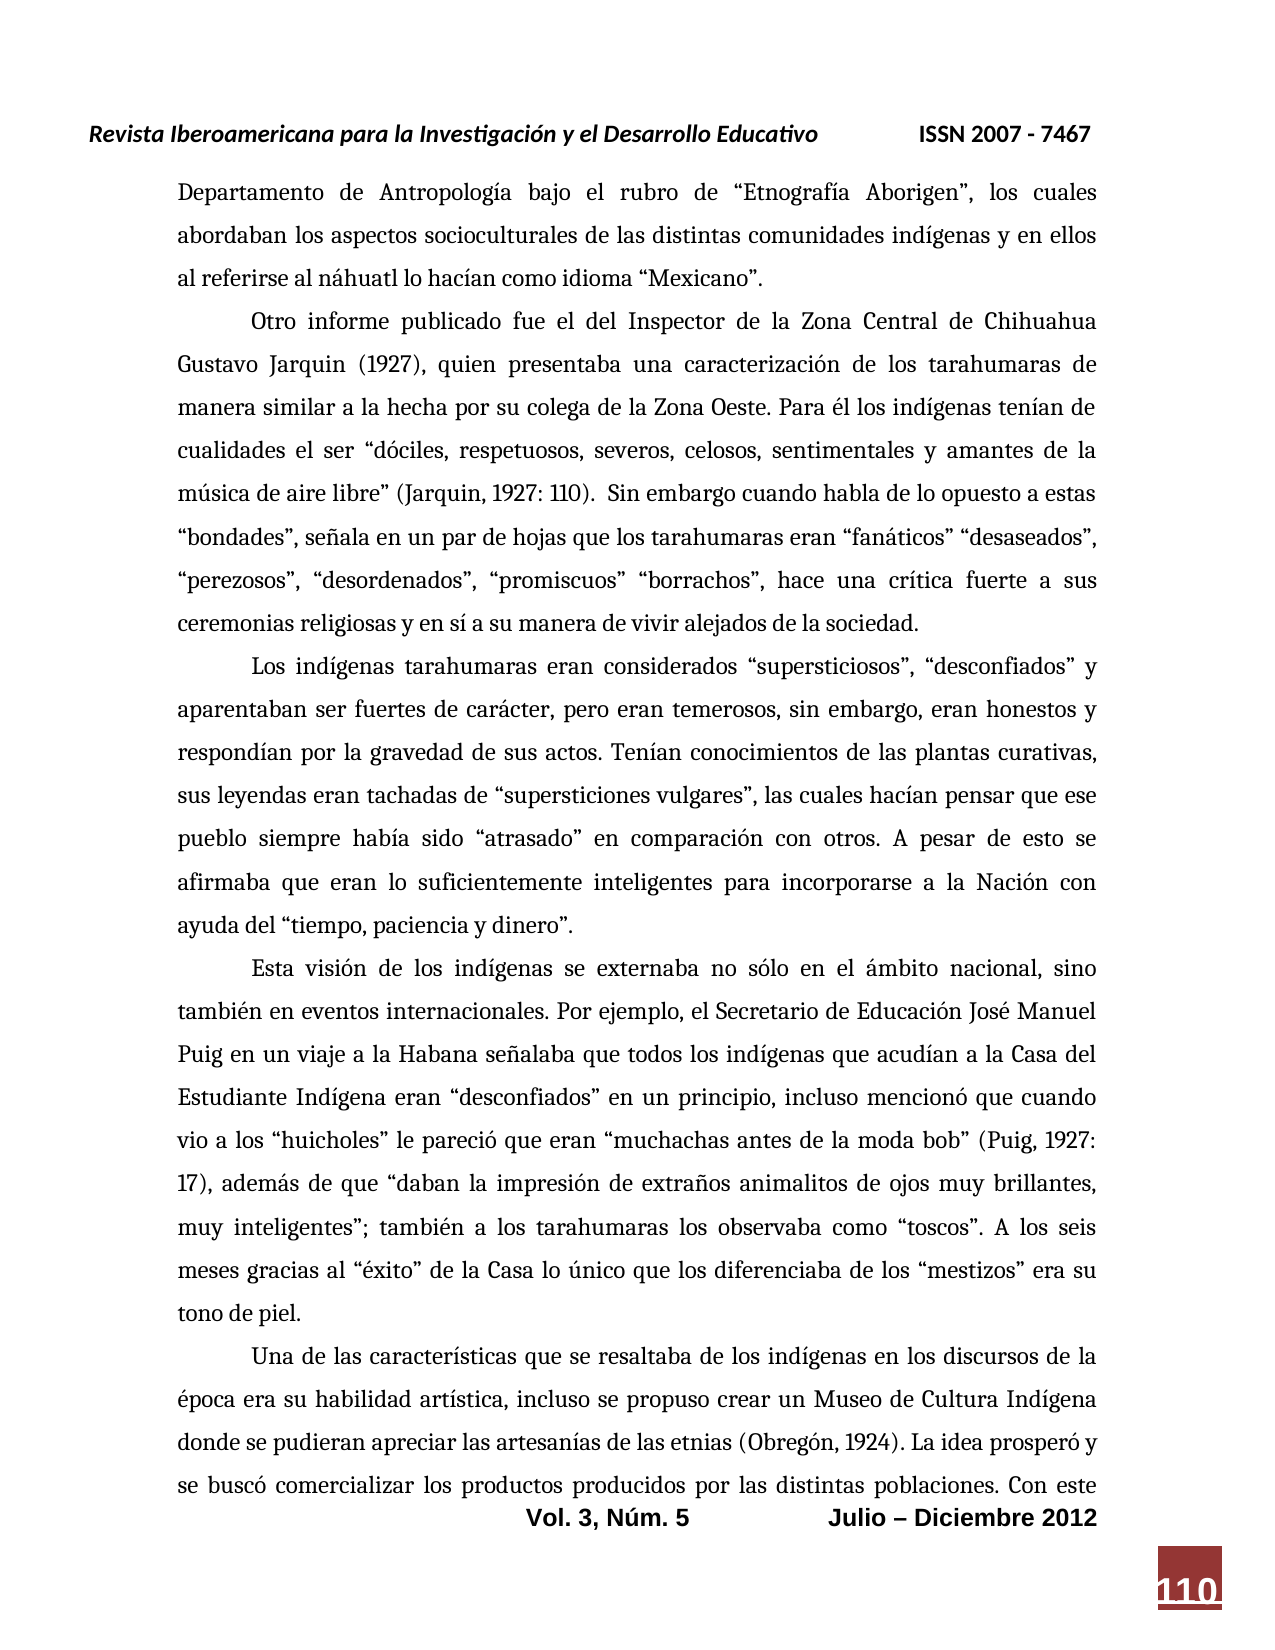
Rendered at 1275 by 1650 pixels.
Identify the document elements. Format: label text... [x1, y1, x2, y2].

text Esta visión de los indígenas se externaba no sólo en el ámbito nacional, sino también en eventos internacionales. Por ejemplo, el Secretario de Educación José Manuel Puig en un viaje a la Habana señalaba que todos los indígenas que acudían a la Casa del Estudiante Indígena eran “desconfiados” en un principio, incluso mencionó que cuando vio a los “huicholes” le pareció que eran “muchachas antes de la moda bob” (Puig, 1927: 17), además de que “daban la impresión de extraños animalitos de ojos muy brillantes, muy inteligentes”; también a los tarahumaras los observaba como “toscos”. A los seis meses gracias al “éxito” de la Casa lo único que los diferenciaba de los “mestizos” era su tono de piel. [177, 954, 1098, 1327]
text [177, 1342, 1098, 1500]
text Otro informe publicado fue el del Inspector de la Zona Central de Chihuahua Gustavo Jarquin (1927), quien presentaba una caracterización de los tarahumaras de manera similar a la hecha por su colega de la Zona Oeste. Para él los indígenas tenían de cualidades el ser “dóciles, respetuosos, severos, celosos, sentimentales y amantes de la música de aire libre” (Jarquin, 1927: 110). Sin embargo cuando habla de lo opuesto a estas “bondades”, señala en un par de hojas que los tarahumaras eran “fanáticos” “desaseados”, “perezosos”, “desordenados”, “promiscuos” “borrachos”, hace una crítica fuerte a sus ceremonias religiosas y en sí a su manera de vivir alejados de la sociedad. [177, 307, 1098, 637]
text Los indígenas tarahumaras eran considerados “supersticiosos”, “desconfiados” y aparentaban ser fuertes de carácter, pero eran temerosos, sin embargo, eran honestos y respondían por la gravedad de sus actos. Tenían conocimientos de las plantas curativas, sus leyendas eran tachadas de “supersticiones vulgares”, las cuales hacían pensar que ese pueblo siempre había sido “atrasado” en comparación con otros. A pesar de esto se afirmaba que eran lo suficientemente inteligentes para incorporarse a la Nación con ayuda del “tiempo, paciencia y dinero”. [177, 652, 1098, 939]
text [177, 177, 1098, 292]
